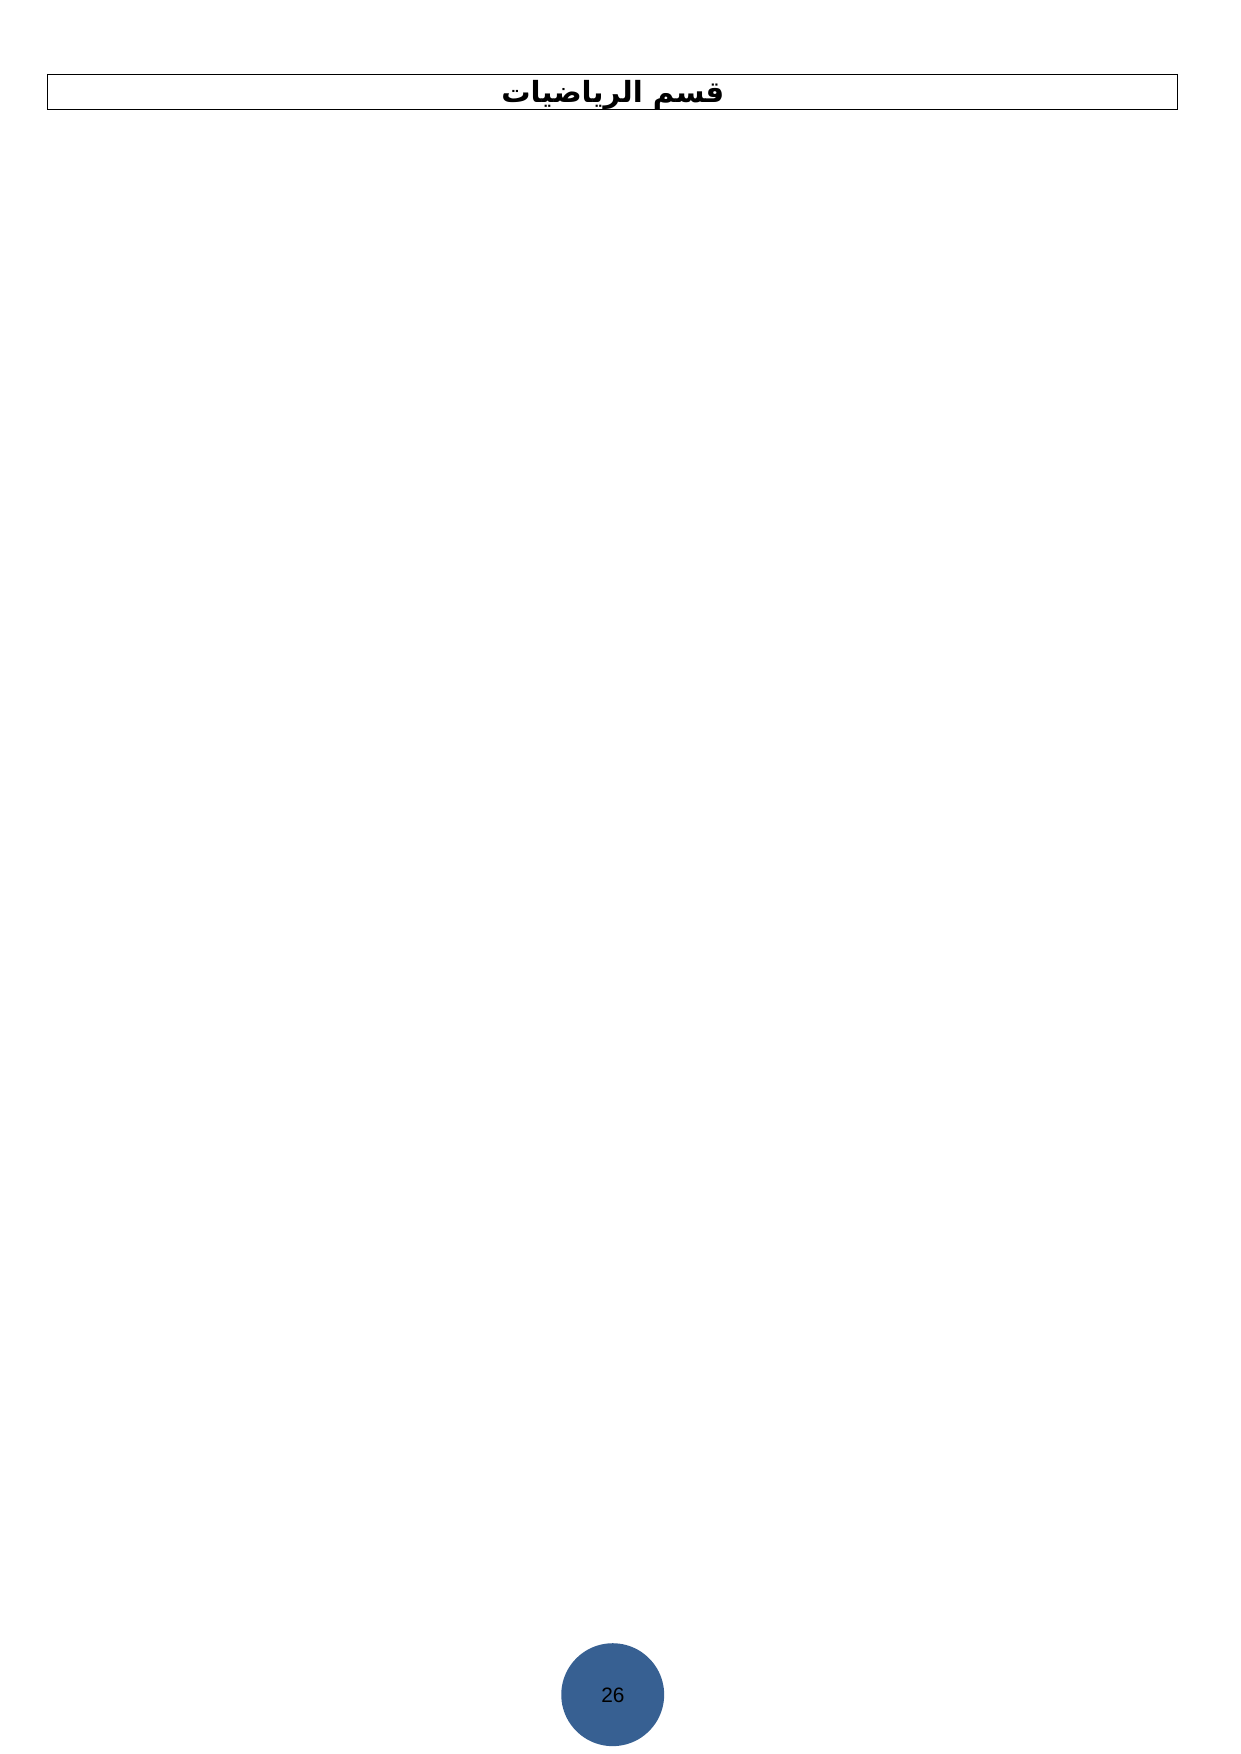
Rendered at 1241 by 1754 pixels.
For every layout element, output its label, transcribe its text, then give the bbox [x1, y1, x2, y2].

table_header قسم الرياضيات [48, 75, 1177, 109]
